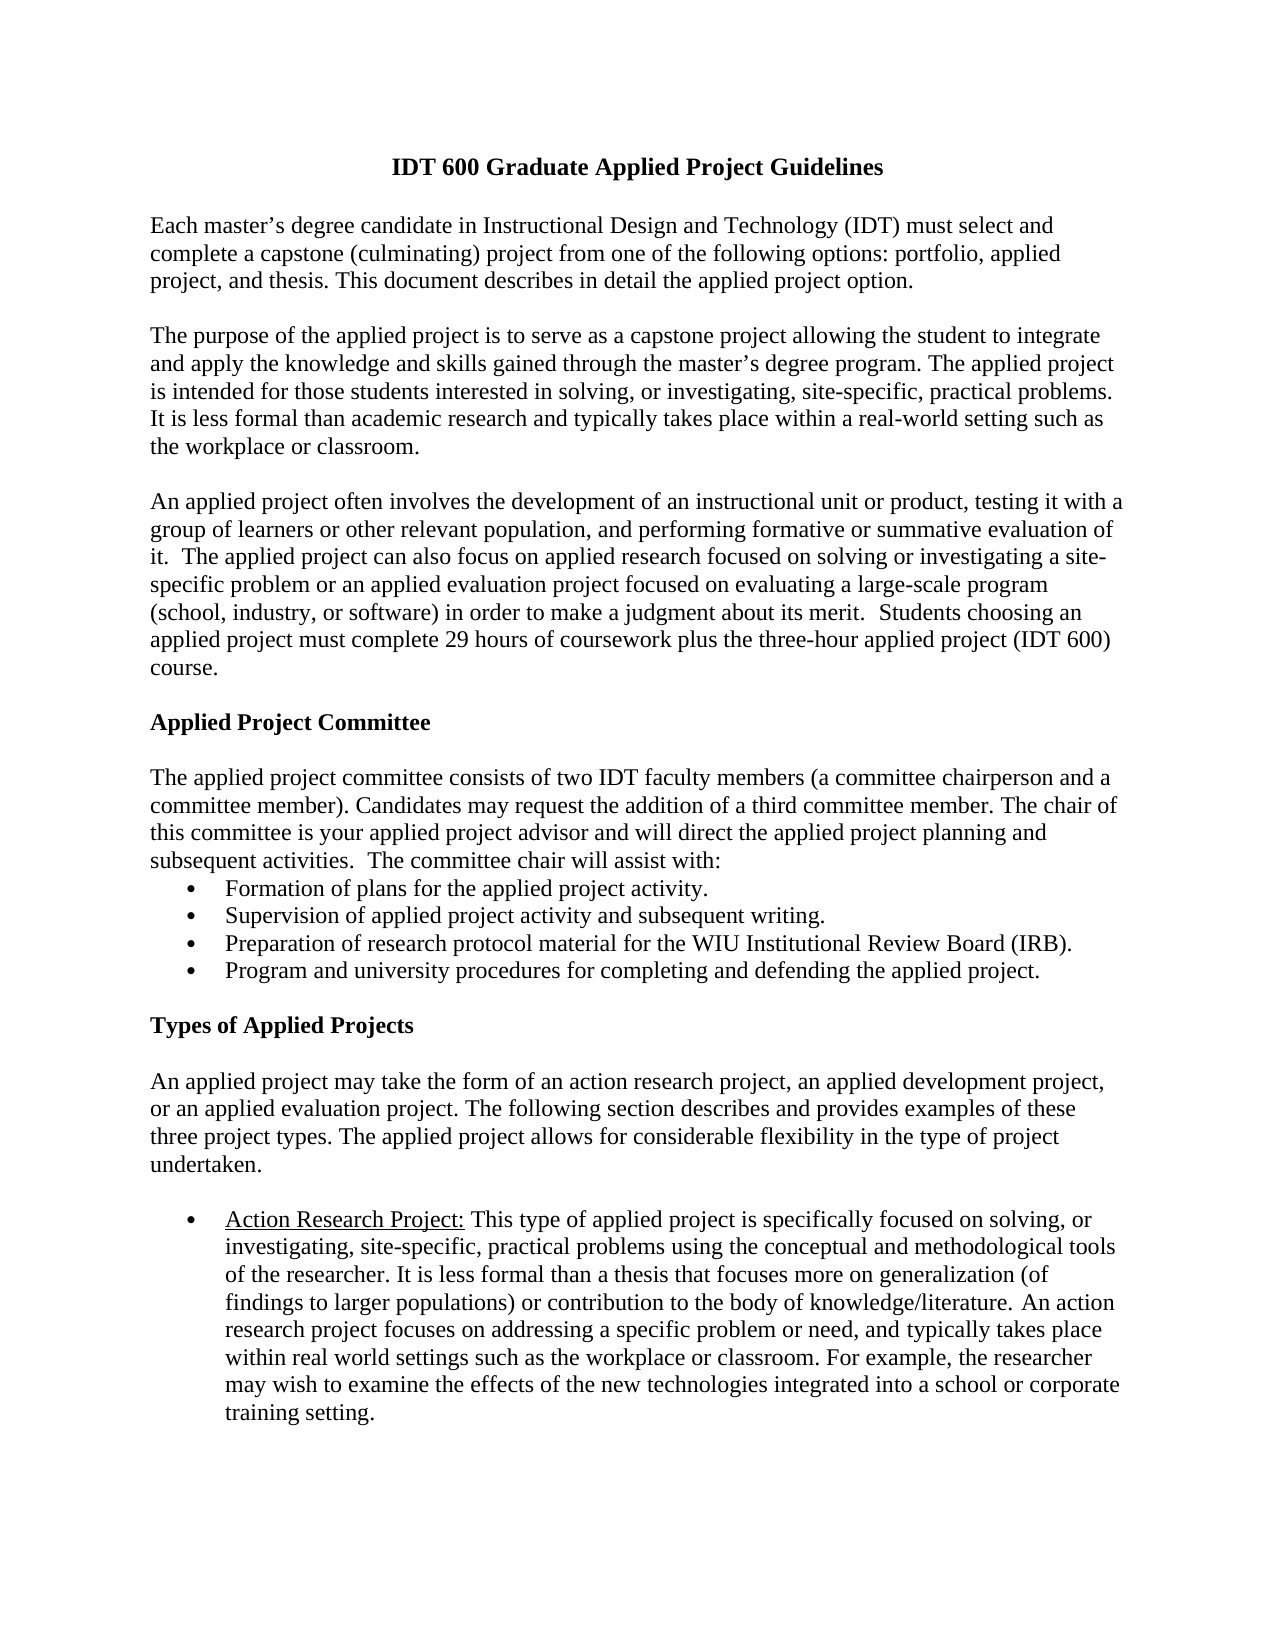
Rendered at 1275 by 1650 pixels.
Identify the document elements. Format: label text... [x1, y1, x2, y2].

list Action Research Project: This type of applied project is specifically focused on solving, or investigating, site-specific, practical problems using the conceptual and methodological tools of the researcher. It is less formal than a thesis that focuses more on generalization (of findings to larger populations) or contribution to the body of knowledge/literature. An action research project focuses on addressing a specific problem or need, and typically takes place within real world settings such as the workplace or classroom. For example, the researcher may wish to examine the effects of the new technologies integrated into a school or corporate training setting. [187, 1205, 1125, 1426]
text The applied project committee consists of two IDT faculty members (a committee chairperson and a committee member). Candidates may request the addition of a third committee member. The chair of this committee is your applied project advisor and will direct the applied project planning and subsequent activities. The committee chair will assist with: [150, 763, 1125, 873]
list Formation of plans for the applied project activity. [187, 873, 1125, 901]
list Supervision of applied project activity and subsequent writing. [187, 901, 1125, 929]
text An applied project may take the form of an action research project, an applied development project, or an applied evaluation project. The following section describes and provides examples of these three project types. The applied project allows for considerable flexibility in the type of project undertaken. [150, 1067, 1125, 1177]
text Applied Project Committee [150, 708, 1125, 736]
text An applied project often involves the development of an instructional unit or product, testing it with a group of learners or other relevant population, and performing formative or summative evaluation of it. The applied project can also focus on applied research focused on solving or investigating a site-specific problem or an applied evaluation project focused on evaluating a large-scale program (school, industry, or software) in order to make a judgment about its merit. Students choosing an applied project must complete 29 hours of coursework plus the three-hour applied project (IDT 600) course. [150, 487, 1125, 680]
list Preparation of research protocol material for the WIU Institutional Review Board (IRB). [187, 929, 1125, 956]
text IDT 600 Graduate Applied Project Guidelines [150, 150, 1125, 211]
list Program and university procedures for completing and defending the applied project. [187, 956, 1125, 984]
text The purpose of the applied project is to serve as a capstone project allowing the student to integrate and apply the knowledge and skills gained through the master’s degree program. The applied project is intended for those students interested in solving, or investigating, site-specific, practical problems. It is less formal than academic research and typically takes place within a real-world setting such as the workplace or classroom. [150, 321, 1125, 459]
text Types of Applied Projects [150, 1012, 1125, 1039]
text Each master’s degree candidate in Instructional Design and Technology (IDT) must select and complete a capstone (culminating) project from one of the following options: portfolio, applied project, and thesis. This document describes in detail the applied project option. [150, 211, 1125, 294]
